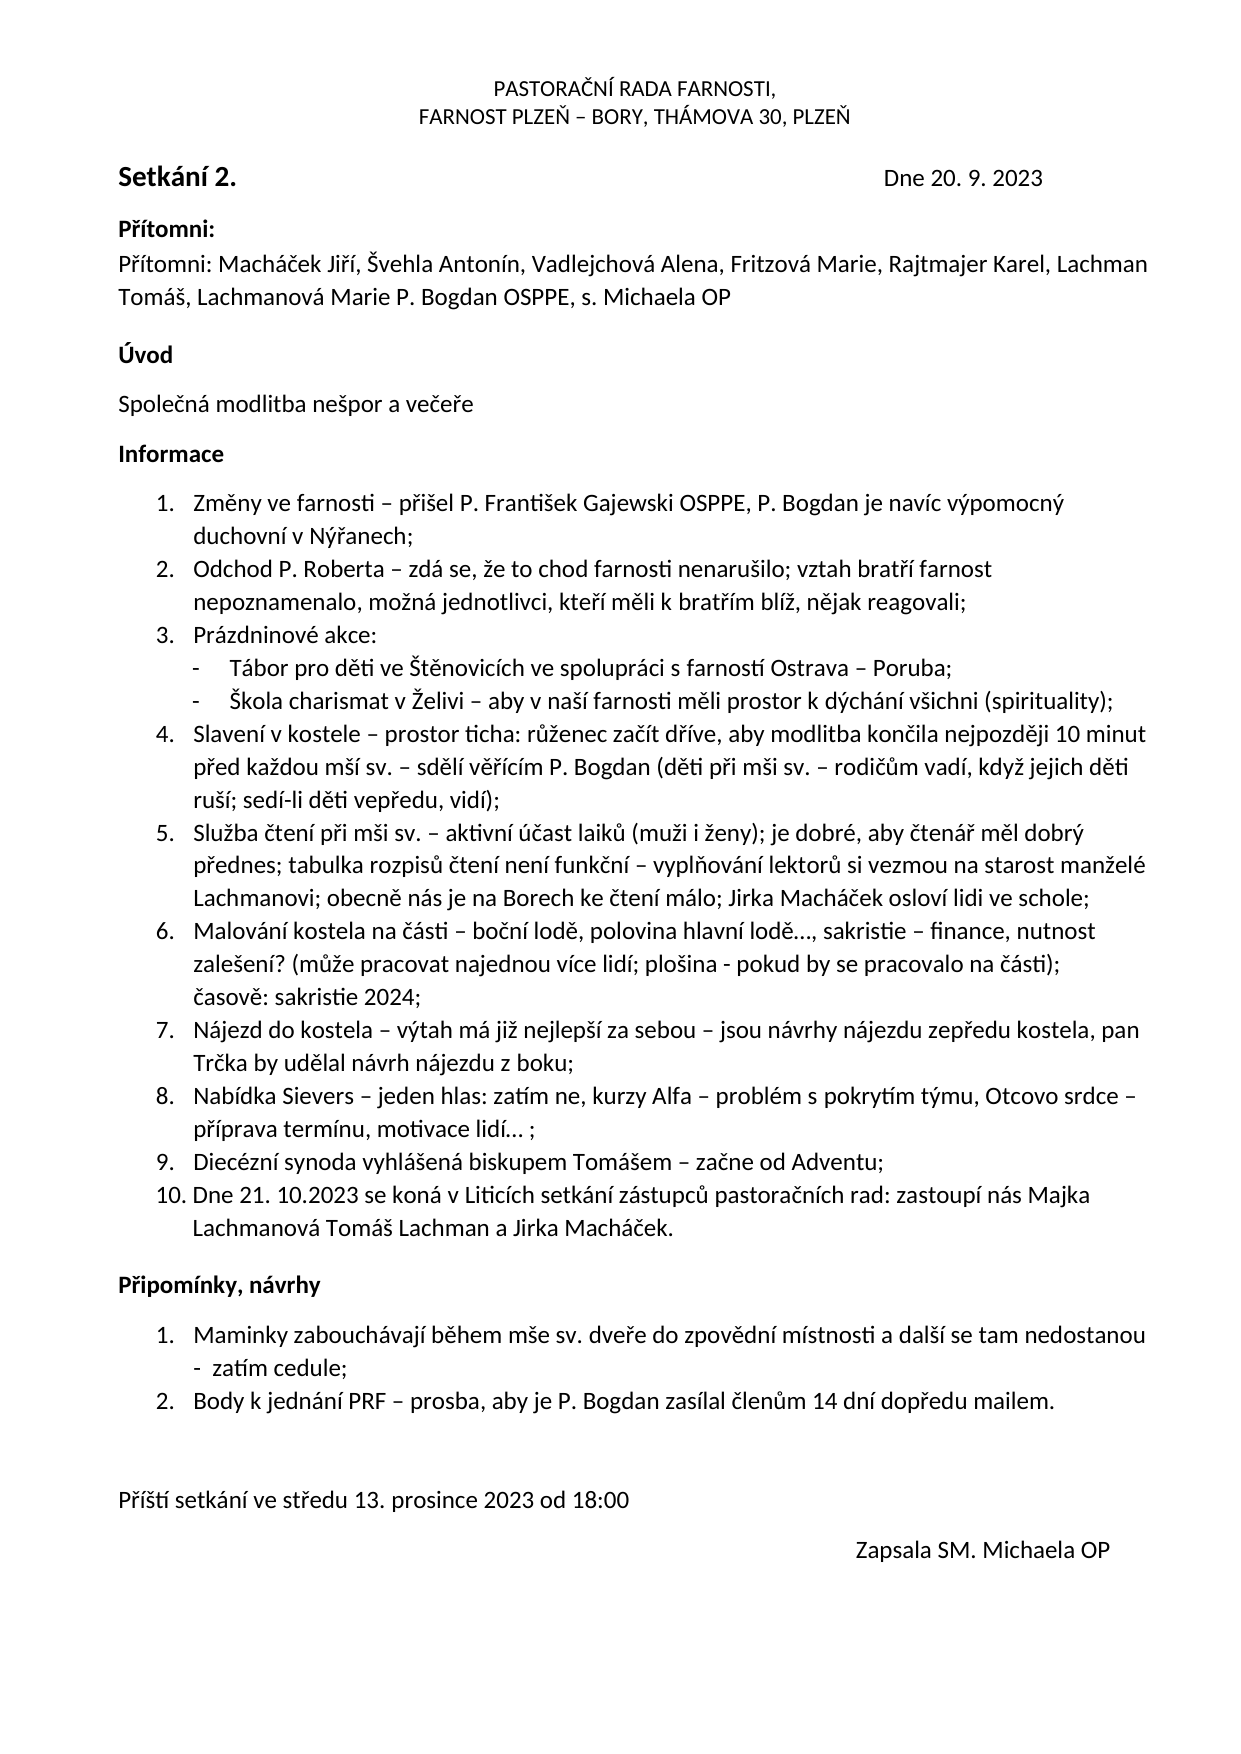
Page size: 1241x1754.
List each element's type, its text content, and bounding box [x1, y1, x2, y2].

list Škola charismat v Želivi – aby v naší farnosti měli prostor k dýchání všichni (spirituality); [192, 685, 1152, 716]
list Nabídka Sievers – jeden hlas: zatím ne, kurzy Alfa – problém s pokrytím týmu, Otcovo srdce – příprava termínu, motivace lidí… ; [156, 1080, 1152, 1143]
list Změny ve farnosti – přišel P. František Gajewski OSPPE, P. Bogdan je navíc výpomocný duchovní v Nýřanech; [156, 487, 1152, 551]
list Diecézní synoda vyhlášená biskupem Tomášem – začne od Adventu; [156, 1146, 1152, 1176]
list Tábor pro děti ve Štěnovicích ve spolupráci s farností Ostrava – Poruba; [192, 652, 1152, 683]
list Prázdninové akce: [156, 619, 1152, 650]
list Malování kostela na části – boční lodě, polovina hlavní lodě…, sakristie – finance, nutnost zalešení? (může pracovat najednou více lidí; plošina - pokud by se pracovalo na části); časově: sakristie 2024; [156, 915, 1152, 1012]
text Úvod [118, 339, 1152, 369]
list Služba čtení při mši sv. – aktivní účast laiků (muži i ženy); je dobré, aby čtenář měl dobrý přednes; tabulka rozpisů čtení není funkční – vyplňování lektorů si vezmou na starost manželé Lachmanovi; obecně nás je na Borech ke čtení málo; Jirka Macháček osloví lidi ve schole; [156, 817, 1152, 913]
text Setkání 2. Dne 20. 9. 2023 [118, 158, 1152, 193]
list Dne 21. 10.2023 se koná v Liticích setkání zástupců pastoračních rad: zastoupí nás Majka Lachmanová Tomáš Lachman a Jirka Macháček. [155, 1179, 1152, 1242]
list Maminky zabouchávají během mše sv. dveře do zpovědní místnosti a další se tam nedostanou - zatím cedule; [156, 1319, 1152, 1383]
text Přítomni: Macháček Jiří, Švehla Antonín, Vadlejchová Alena, Fritzová Marie, Rajtmajer Karel, Lachman Tomáš, Lachmanová Marie P. Bogdan OSPPE, s. Michaela OP [118, 248, 1152, 311]
text Připomínky, návrhy [118, 1269, 1152, 1300]
text Informace [118, 438, 1152, 468]
text Zapsala SM. Michaela OP [118, 1534, 1152, 1564]
list Odchod P. Roberta – zdá se, že to chod farnosti nenarušilo; vztah bratří farnost nepoznamenalo, možná jednotlivci, kteří měli k bratřím blíž, nějak reagovali; [156, 553, 1152, 617]
text Přítomni: [118, 213, 1152, 243]
list Nájezd do kostela – výtah má již nejlepší za sebou – jsou návrhy nájezdu zepředu kostela, pan Trčka by udělal návrh nájezdu z boku; [156, 1014, 1152, 1078]
text Příští setkání ve středu 13. prosince 2023 od 18:00 [118, 1484, 1152, 1515]
text Společná modlitba nešpor a večeře [118, 388, 1152, 419]
list Body k jednání PRF – prosba, aby je P. Bogdan zasílal členům 14 dní dopředu mailem. [156, 1385, 1152, 1416]
list Slavení v kostele – prostor ticha: růženec začít dříve, aby modlitba končila nejpozději 10 minut před každou mší sv. – sdělí věřícím P. Bogdan (děti při mši sv. – rodičům vadí, když jejich děti ruší; sedí-li děti vepředu, vidí); [156, 718, 1152, 814]
